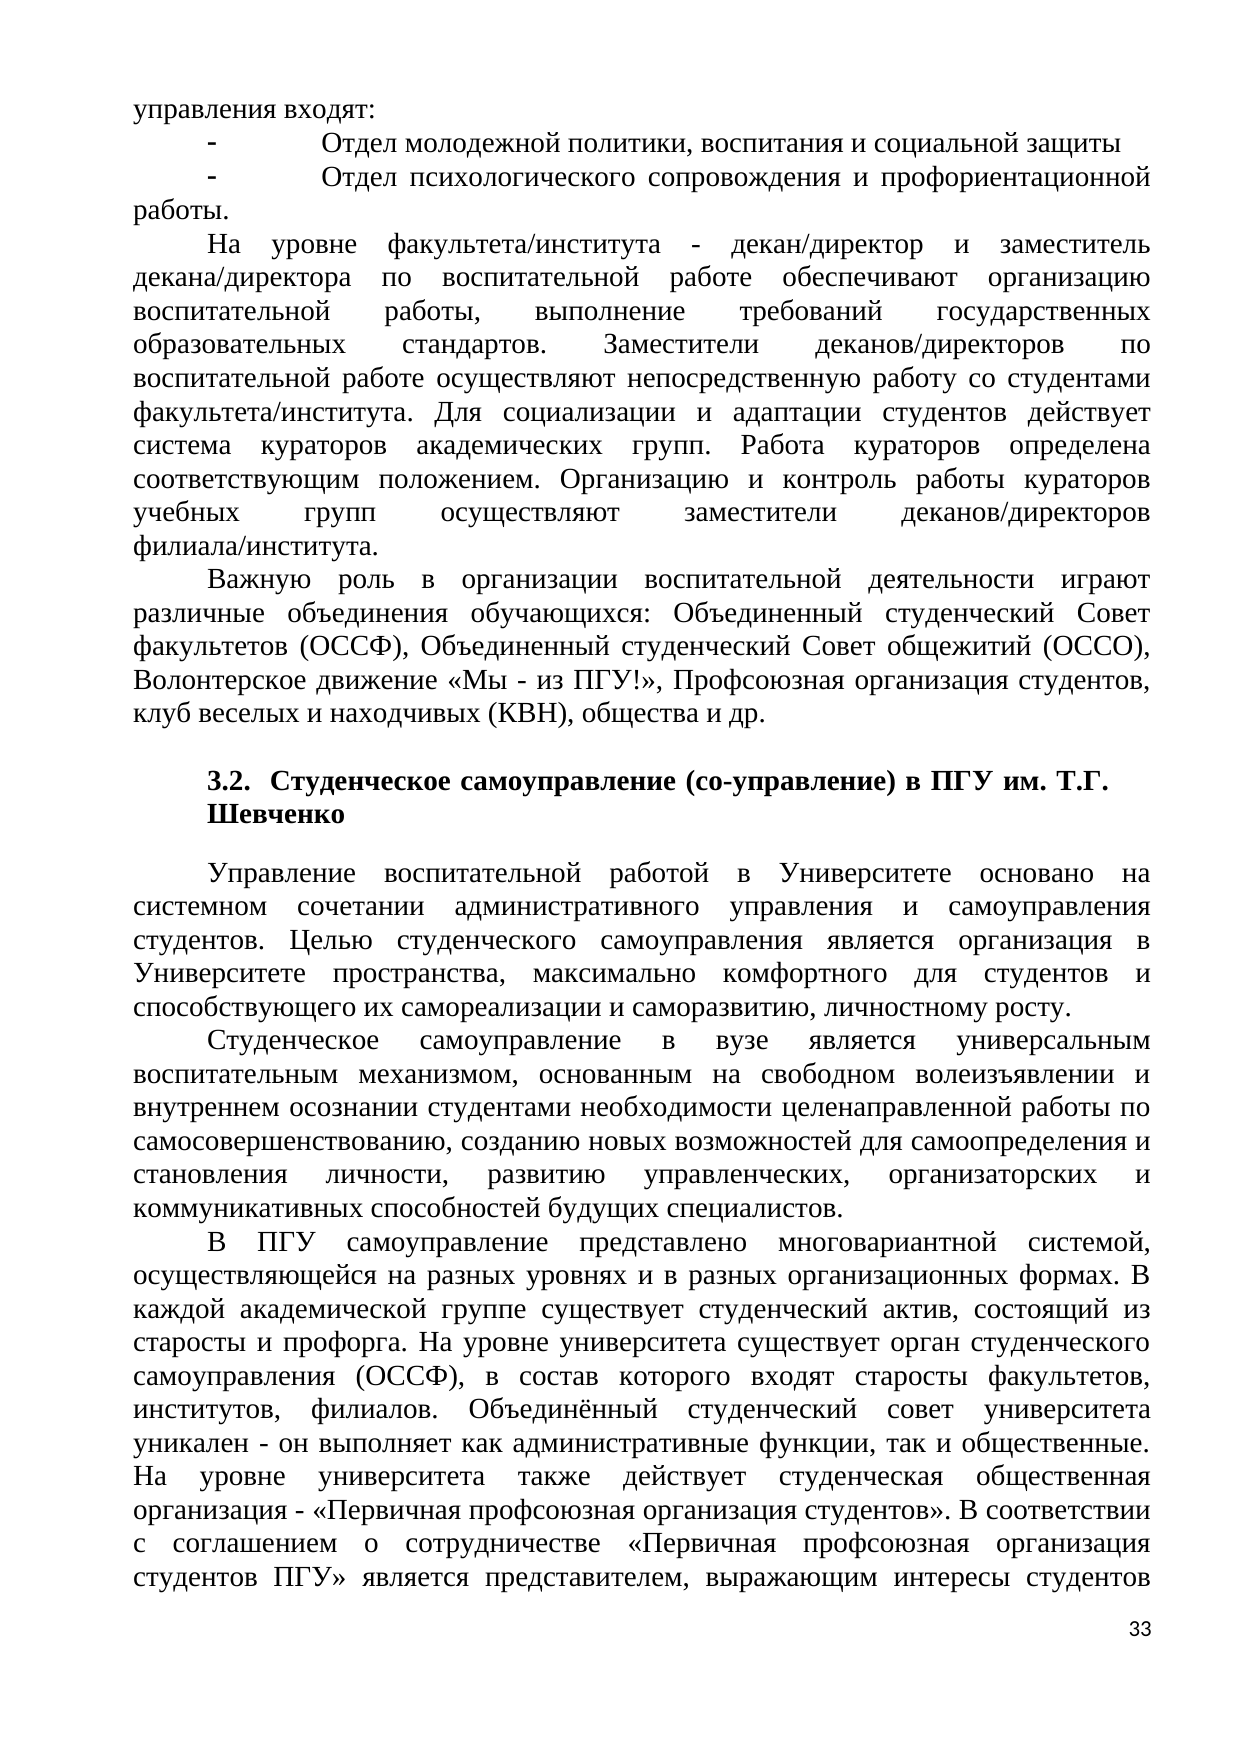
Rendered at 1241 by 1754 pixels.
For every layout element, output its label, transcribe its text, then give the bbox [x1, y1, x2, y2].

text Управление воспитательной работой в Университете основано на системном сочетании административного управления и самоуправления студентов. Целью студенческого самоуправления является организация в Университете пространства, максимально комфортного для студентов и способствующего их самореализации и саморазвитию, личностному росту. [133, 855, 1151, 1022]
list Отдел молодежной политики, воспитания и социальной защиты [133, 125, 1151, 159]
list Отдел психологического сопровождения и профориентационной работы. [133, 159, 1151, 226]
text Важную роль в организации воспитательной деятельности играют различные объединения обучающихся: Объединенный студенческий Совет факультетов (ОССФ), Объединенный студенческий Совет общежитий (ОССО), Волонтерское движение «Мы - из ПГУ!», Профсоюзная организация студентов, клуб веселых и находчивых (КВН), общества и др. [133, 561, 1151, 729]
text На уровне факультета/института - декан/директор и заместитель декана/директора по воспитательной работе обеспечивают организацию воспитательной работы, выполнение требований государственных образовательных стандартов. Заместители деканов/директоров по воспитательной работе осуществляют непосредственную работу со студентами факультета/института. Для социализации и адаптации студентов действует система кураторов академических групп. Работа кураторов определена соответствующим положением. Организацию и контроль работы кураторов учебных групп осуществляют заместители деканов/директоров филиала/института. [133, 226, 1151, 561]
text 3.2. Студенческое самоуправление (со-управление) в ПГУ им. Т.Г. Шевченко [207, 763, 1110, 830]
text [133, 92, 1151, 125]
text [133, 1224, 1151, 1593]
text Студенческое самоуправление в вузе является универсальным воспитательным механизмом, основанным на свободном волеизъявлении и внутреннем осознании студентами необходимости целенаправленной работы по самосовершенствованию, созданию новых возможностей для самоопределения и становления личности, развитию управленческих, организаторских и коммуникативных способностей будущих специалистов. [133, 1022, 1151, 1224]
